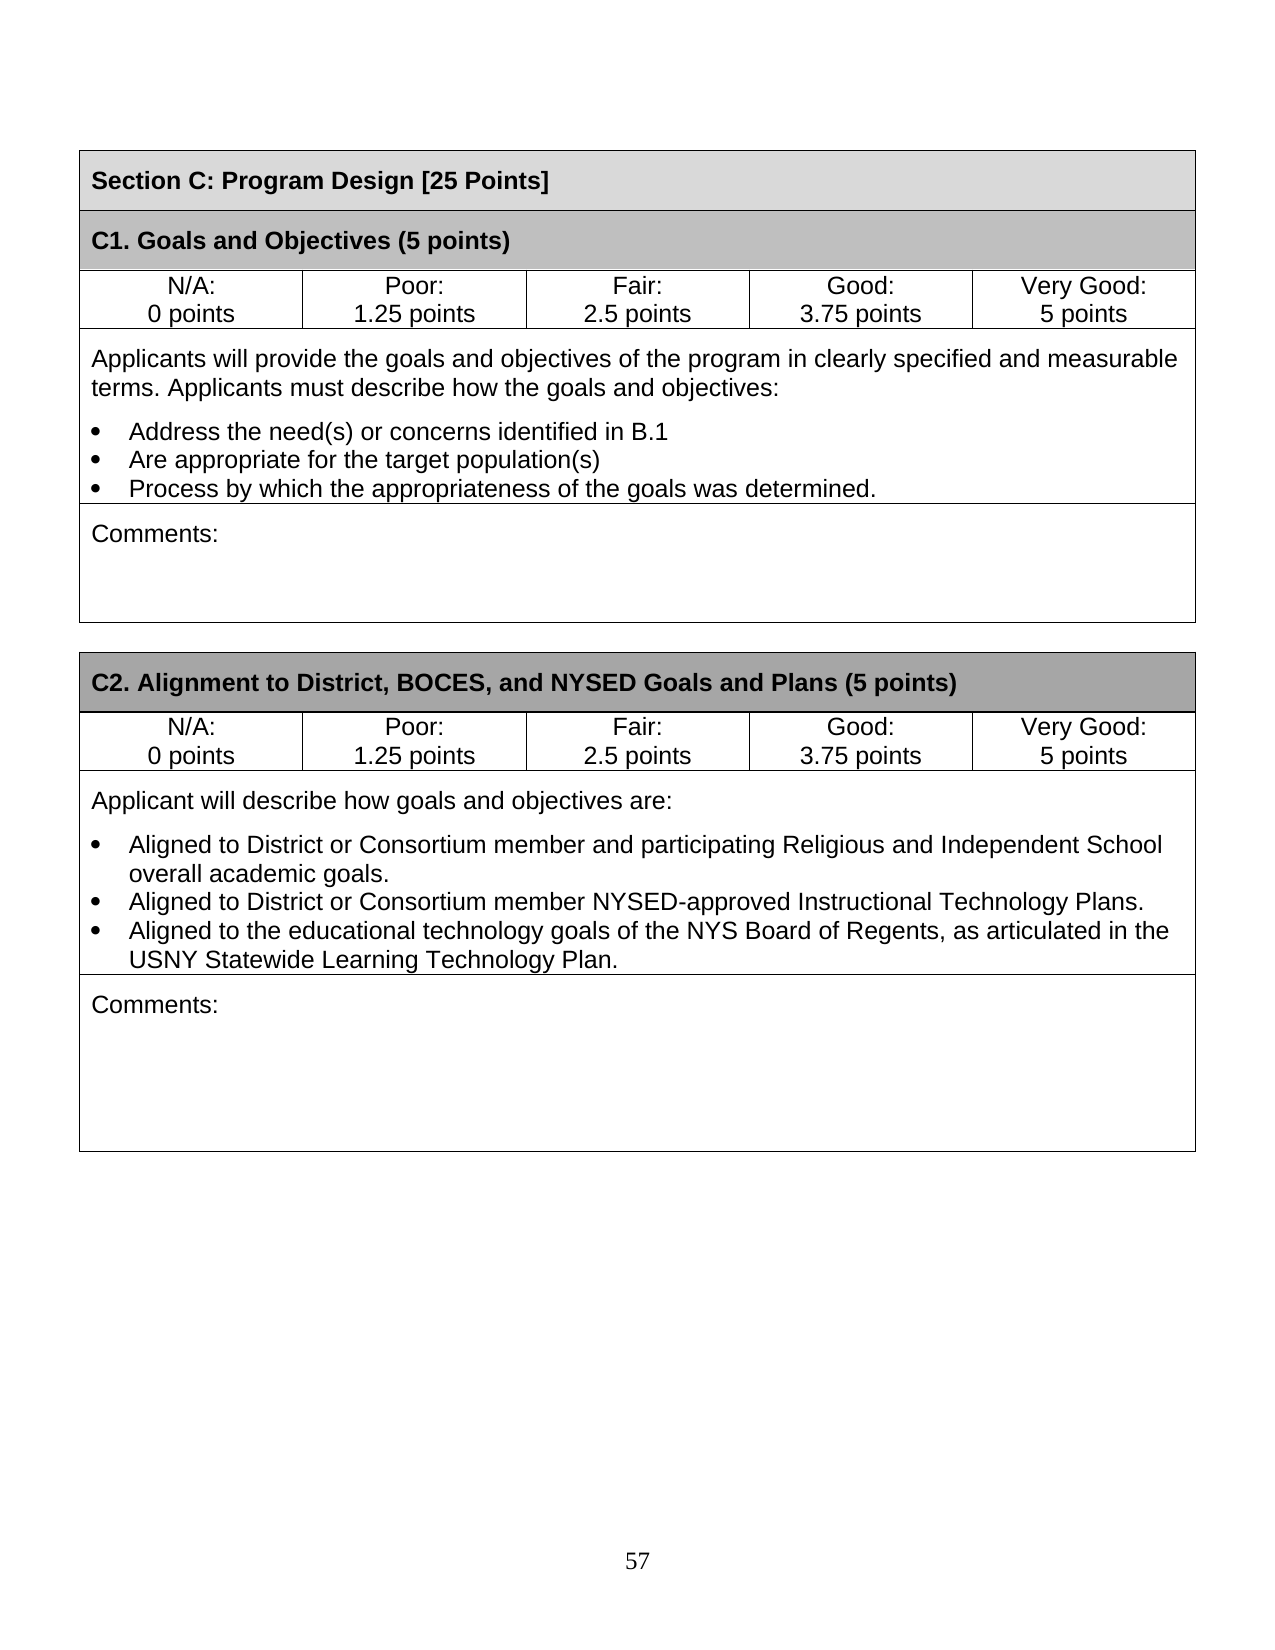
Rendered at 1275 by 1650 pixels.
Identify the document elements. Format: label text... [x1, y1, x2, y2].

table_cell Fair: 2.5 points [527, 713, 749, 770]
table_cell N/A: 0 points [80, 271, 302, 328]
table_cell Good: 3.75 points [750, 713, 972, 770]
table_cell Good: 3.75 points [750, 271, 972, 328]
table_cell Comments: [80, 504, 1195, 622]
table_cell Fair: 2.5 points [527, 271, 749, 328]
table_cell Comments: [80, 975, 1195, 1151]
table_cell Applicant will describe how goals and objectives are: Aligned to District or Consortium member and participating Religious and Independent School overall academic goals. Aligned to District or Consortium member NYSED-approved Instructional Technology Plans. Aligned to the educational technology goals of the NYS Board of Regents, as articulated in the USNY Statewide Learning Technology Plan. [80, 771, 1195, 974]
table_cell Very Good: 5 points [973, 271, 1195, 328]
table_header Section C: Program Design [25 Points] [80, 151, 1195, 210]
table_cell Poor: 1.25 points [303, 271, 526, 328]
table_cell Applicants will provide the goals and objectives of the program in clearly specified and measurable terms. Applicants must describe how the goals and objectives: Address the need(s) or concerns identified in B.1 Are appropriate for the target population(s) Process by which the appropriateness of the goals was determined. [80, 329, 1195, 503]
table_cell C1. Goals and Objectives (5 points) [80, 211, 1195, 269]
table_cell Very Good: 5 points [973, 713, 1195, 770]
table_cell N/A: 0 points [80, 713, 302, 770]
table_header C2. Alignment to District, BOCES, and NYSED Goals and Plans (5 points) [80, 653, 1195, 711]
table_cell Poor: 1.25 points [303, 713, 526, 770]
